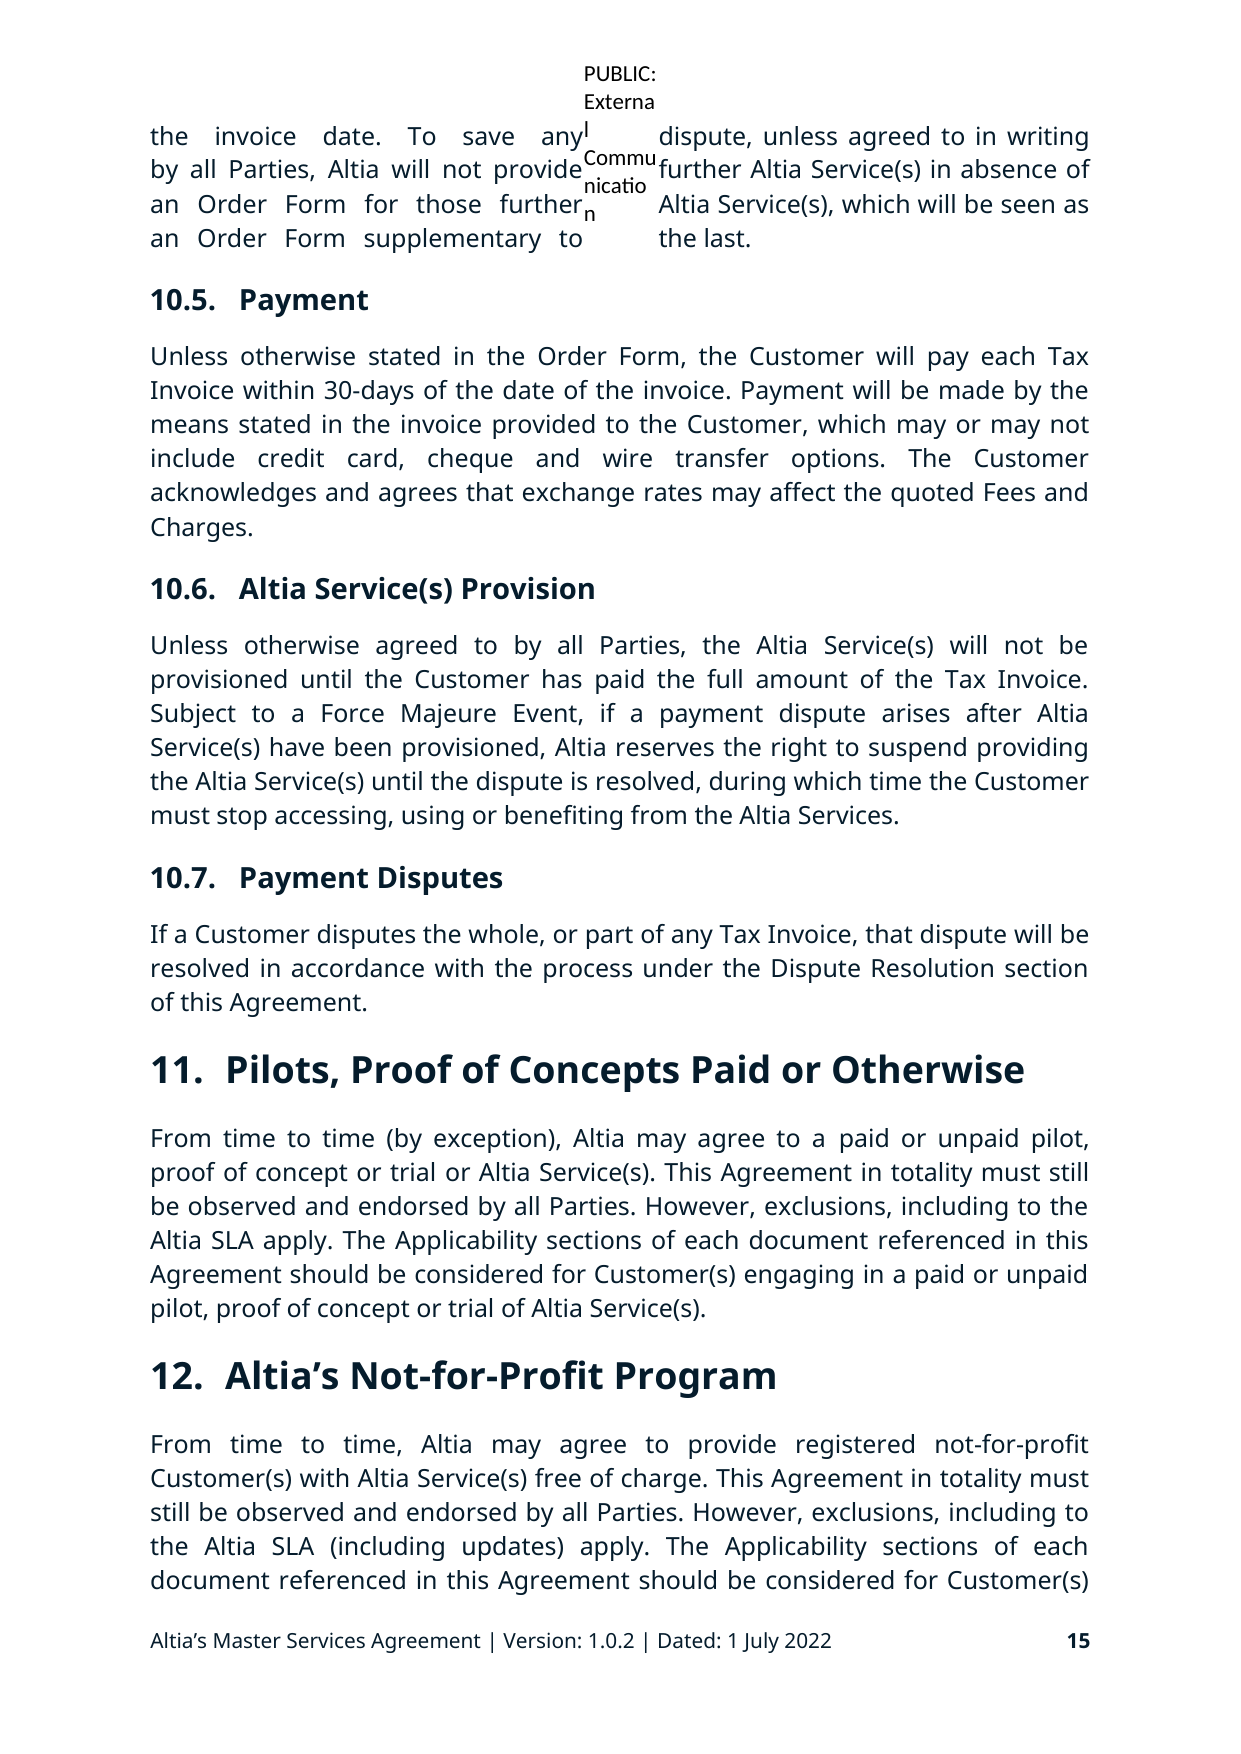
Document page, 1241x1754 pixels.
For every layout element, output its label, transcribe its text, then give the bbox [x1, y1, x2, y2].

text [150, 118, 1090, 254]
text If a Customer disputes the whole, or part of any Tax Invoice, that dispute will be resolved in accordance with the process under the Dispute Resolution section of this Agreement. [150, 917, 1090, 1019]
subtitle Pilots, Proof of Concepts Paid or Otherwise [150, 1044, 1090, 1095]
subtitle Payment [149, 279, 1090, 319]
subtitle Altia Service(s) Provision [149, 568, 1090, 608]
text From time to time (by exception), Altia may agree to a paid or unpaid pilot, proof of concept or trial or Altia Service(s). This Agreement in totality must still be observed and endorsed by all Parties. However, exclusions, including to the Altia SLA apply. The Applicability sections of each document referenced in this Agreement should be considered for Customer(s) engaging in a paid or unpaid pilot, proof of concept or trial of Altia Service(s). [150, 1120, 1090, 1325]
subtitle Altia’s Not-for-Profit Program [150, 1350, 1090, 1401]
subtitle Payment Disputes [149, 857, 1090, 897]
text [150, 1426, 1090, 1597]
text Unless otherwise agreed to by all Parties, the Altia Service(s) will not be provisioned until the Customer has paid the full amount of the Tax Invoice. Subject to a Force Majeure Event, if a payment dispute arises after Altia Service(s) have been provisioned, Altia reserves the right to suspend providing the Altia Service(s) until the dispute is resolved, during which time the Customer must stop accessing, using or benefiting from the Altia Services. [150, 628, 1090, 832]
text Unless otherwise stated in the Order Form, the Customer will pay each Tax Invoice within 30-days of the date of the invoice. Payment will be made by the means stated in the invoice provided to the Customer, which may or may not include credit card, cheque and wire transfer options. The Customer acknowledges and agrees that exchange rates may affect the quoted Fees and Charges. [150, 339, 1090, 543]
